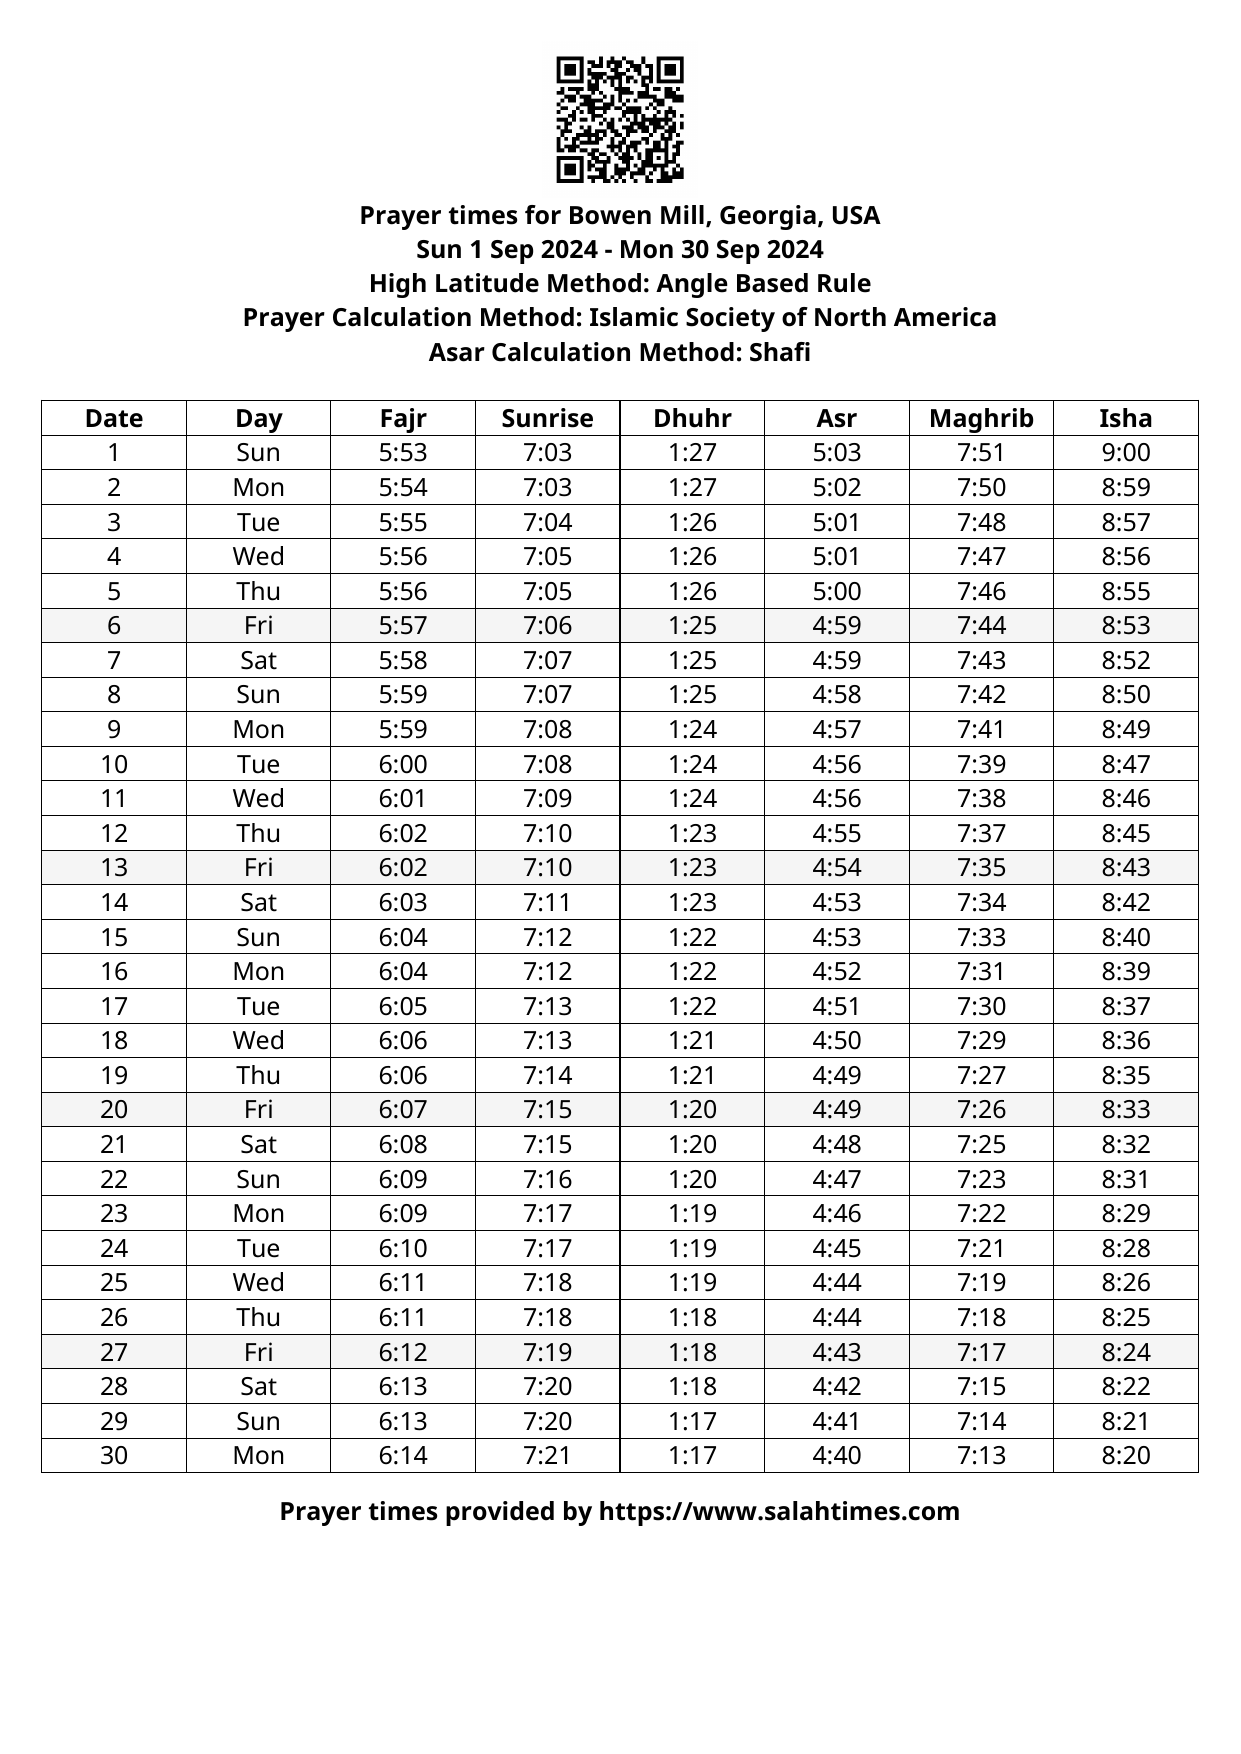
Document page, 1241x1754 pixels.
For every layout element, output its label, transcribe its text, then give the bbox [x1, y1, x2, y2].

table_cell 5:03 [765, 436, 909, 469]
table_cell Wed [187, 781, 330, 815]
table_cell 1:21 [621, 1024, 764, 1057]
table_cell 7:10 [476, 816, 619, 849]
table_cell 5:53 [331, 436, 475, 469]
table_header Maghrib [910, 401, 1053, 434]
table_header Dhuhr [621, 401, 764, 434]
table_cell 4:53 [765, 885, 909, 919]
table_cell 4:59 [765, 643, 909, 677]
table_cell 7:18 [476, 1266, 619, 1299]
table_cell 12 [42, 816, 186, 849]
table_cell 6:06 [331, 1058, 475, 1092]
table_cell 1:25 [621, 678, 764, 711]
table_cell 7:25 [910, 1127, 1053, 1161]
text Prayer times for Bowen Mill, Georgia, USA [42, 198, 1198, 232]
table_cell 7:05 [476, 539, 619, 573]
table_cell 7:35 [910, 851, 1053, 884]
table_cell 4:44 [765, 1266, 909, 1299]
table_cell 8:20 [1054, 1439, 1198, 1472]
table_cell 23 [42, 1196, 186, 1230]
table_cell Fri [187, 851, 330, 884]
table_cell 7:27 [910, 1058, 1053, 1092]
table_cell 7:15 [476, 1093, 619, 1126]
table_cell 7:20 [476, 1404, 619, 1437]
table_cell 4:59 [765, 609, 909, 642]
table_cell 8:26 [1054, 1266, 1198, 1299]
table_cell 4:43 [765, 1335, 909, 1368]
table_cell Mon [187, 1196, 330, 1230]
table_cell 7 [42, 643, 186, 677]
table_cell Sun [187, 1404, 330, 1437]
table_cell 6:10 [331, 1231, 475, 1264]
table_cell 5:01 [765, 505, 909, 538]
table_cell 7:14 [910, 1404, 1053, 1437]
table_cell 4:48 [765, 1127, 909, 1161]
table_cell 13 [42, 851, 186, 884]
table_cell 8:35 [1054, 1058, 1198, 1092]
table_cell 8:40 [1054, 920, 1198, 953]
text Sun 1 Sep 2024 - Mon 30 Sep 2024 [42, 232, 1198, 266]
table_cell 4:41 [765, 1404, 909, 1437]
table_cell 7:22 [910, 1196, 1053, 1230]
table_cell 6:01 [331, 781, 475, 815]
table_cell 7:23 [910, 1162, 1053, 1195]
table_cell Sat [187, 643, 330, 677]
table_cell 6:06 [331, 1024, 475, 1057]
table_cell 17 [42, 989, 186, 1022]
table_cell 8:59 [1054, 470, 1198, 504]
table_cell 7:38 [910, 781, 1053, 815]
table_cell 1:17 [621, 1439, 764, 1472]
table_cell 19 [42, 1058, 186, 1092]
table_cell 7:09 [476, 781, 619, 815]
table_cell Sun [187, 1162, 330, 1195]
table_cell 4:45 [765, 1231, 909, 1264]
table_cell 7:48 [910, 505, 1053, 538]
table_cell 1 [42, 436, 186, 469]
table_cell 7:50 [910, 470, 1053, 504]
table_cell 1:20 [621, 1127, 764, 1161]
table_cell 7:08 [476, 747, 619, 780]
table_cell 7:18 [910, 1300, 1053, 1334]
table_cell 7:03 [476, 436, 619, 469]
table_cell 8:31 [1054, 1162, 1198, 1195]
table_cell Mon [187, 470, 330, 504]
table_cell 6:11 [331, 1300, 475, 1334]
table_cell 7:21 [476, 1439, 619, 1472]
table_cell 6:13 [331, 1404, 475, 1437]
table_cell 6:00 [331, 747, 475, 780]
table_cell 8:29 [1054, 1196, 1198, 1230]
table_cell 6:12 [331, 1335, 475, 1368]
table_cell 6:09 [331, 1162, 475, 1195]
table_header Sunrise [476, 401, 619, 434]
table_cell 6:05 [331, 989, 475, 1022]
table_cell 7:14 [476, 1058, 619, 1092]
table_cell 8:53 [1054, 609, 1198, 642]
table_cell 8:33 [1054, 1093, 1198, 1126]
table_cell 4:56 [765, 747, 909, 780]
table_cell 6:02 [331, 851, 475, 884]
table_cell 11 [42, 781, 186, 815]
table_cell 6:03 [331, 885, 475, 919]
table_cell 5:59 [331, 712, 475, 746]
table_cell 4:40 [765, 1439, 909, 1472]
table_cell 7:15 [476, 1127, 619, 1161]
table_cell 24 [42, 1231, 186, 1264]
table_cell 5:55 [331, 505, 475, 538]
table_cell 21 [42, 1127, 186, 1161]
table_cell 7:19 [476, 1335, 619, 1368]
table_cell 1:21 [621, 1058, 764, 1092]
table_cell 7:51 [910, 436, 1053, 469]
table_cell 7:12 [476, 954, 619, 988]
table_cell 4:56 [765, 781, 909, 815]
table_cell 9:00 [1054, 436, 1198, 469]
table_cell 8:39 [1054, 954, 1198, 988]
table_cell Fri [187, 1093, 330, 1126]
table_cell 8:55 [1054, 574, 1198, 607]
table_cell Tue [187, 989, 330, 1022]
table_cell 5:01 [765, 539, 909, 573]
table_cell Tue [187, 505, 330, 538]
table_cell 7:12 [476, 920, 619, 953]
text Prayer Calculation Method: Islamic Society of North America [42, 300, 1198, 334]
table_cell 4:47 [765, 1162, 909, 1195]
table_cell 20 [42, 1093, 186, 1126]
table_cell 7:41 [910, 712, 1053, 746]
table_cell 7:21 [910, 1231, 1053, 1264]
table_cell 7:46 [910, 574, 1053, 607]
table_cell Wed [187, 1266, 330, 1299]
table_header Asr [765, 401, 909, 434]
table_cell 6:02 [331, 816, 475, 849]
table_cell 6:09 [331, 1196, 475, 1230]
table_cell 7:19 [910, 1266, 1053, 1299]
table_cell Sun [187, 436, 330, 469]
table_cell 8:37 [1054, 989, 1198, 1022]
table_cell 3 [42, 505, 186, 538]
table_cell 4:52 [765, 954, 909, 988]
table_cell 8:50 [1054, 678, 1198, 711]
table_cell Mon [187, 954, 330, 988]
table_cell 4:42 [765, 1369, 909, 1403]
table_cell 4:58 [765, 678, 909, 711]
table_cell 6:08 [331, 1127, 475, 1161]
table_cell 4:53 [765, 920, 909, 953]
table_cell 7:20 [476, 1369, 619, 1403]
table_cell 7:42 [910, 678, 1053, 711]
table_cell 7:07 [476, 643, 619, 677]
table_cell Sat [187, 885, 330, 919]
table_cell 7:06 [476, 609, 619, 642]
table_cell 7:04 [476, 505, 619, 538]
table_cell 8:43 [1054, 851, 1198, 884]
table_cell 7:13 [476, 989, 619, 1022]
table_cell 1:26 [621, 505, 764, 538]
table_cell 7:11 [476, 885, 619, 919]
table_cell 1:19 [621, 1196, 764, 1230]
table_cell 1:22 [621, 954, 764, 988]
table_cell 22 [42, 1162, 186, 1195]
table_cell 2 [42, 470, 186, 504]
table_cell 7:29 [910, 1024, 1053, 1057]
table_cell 4:49 [765, 1058, 909, 1092]
table_cell 1:20 [621, 1093, 764, 1126]
table_cell 4:50 [765, 1024, 909, 1057]
table_cell 8:52 [1054, 643, 1198, 677]
table_header Isha [1054, 401, 1198, 434]
picture [542, 41, 699, 198]
text High Latitude Method: Angle Based Rule [42, 266, 1198, 300]
table_cell 30 [42, 1439, 186, 1472]
table_cell 8 [42, 678, 186, 711]
table_cell Sun [187, 678, 330, 711]
table_cell 8:28 [1054, 1231, 1198, 1264]
table_cell 8:56 [1054, 539, 1198, 573]
table_cell Thu [187, 1300, 330, 1334]
table_cell 5:57 [331, 609, 475, 642]
table_cell 8:32 [1054, 1127, 1198, 1161]
table_cell 8:45 [1054, 816, 1198, 849]
table_cell 4:54 [765, 851, 909, 884]
table_cell Sat [187, 1369, 330, 1403]
table_cell 1:25 [621, 643, 764, 677]
table_cell 1:20 [621, 1162, 764, 1195]
table_cell 7:37 [910, 816, 1053, 849]
table_cell 7:05 [476, 574, 619, 607]
table_cell 4:46 [765, 1196, 909, 1230]
table_cell 7:31 [910, 954, 1053, 988]
table_cell 1:18 [621, 1369, 764, 1403]
table_cell 1:26 [621, 539, 764, 573]
text Prayer times provided by https://www.salahtimes.com [42, 1494, 1198, 1528]
table_cell 7:08 [476, 712, 619, 746]
table_cell 8:46 [1054, 781, 1198, 815]
table_cell 4:55 [765, 816, 909, 849]
table_header Day [187, 401, 330, 434]
table_cell 6 [42, 609, 186, 642]
table_cell 5:02 [765, 470, 909, 504]
table_cell 10 [42, 747, 186, 780]
table_cell 7:33 [910, 920, 1053, 953]
table_cell 6:14 [331, 1439, 475, 1472]
table_cell 7:17 [910, 1335, 1053, 1368]
table_cell 7:34 [910, 885, 1053, 919]
table_cell 7:16 [476, 1162, 619, 1195]
table_cell Mon [187, 1439, 330, 1472]
table_cell 1:27 [621, 470, 764, 504]
table_cell 7:47 [910, 539, 1053, 573]
table_cell 18 [42, 1024, 186, 1057]
table_cell 5:58 [331, 643, 475, 677]
table_cell 6:13 [331, 1369, 475, 1403]
table_cell 28 [42, 1369, 186, 1403]
table_cell 7:07 [476, 678, 619, 711]
table_header Date [42, 401, 186, 434]
table_cell Wed [187, 539, 330, 573]
table_cell 8:47 [1054, 747, 1198, 780]
table_cell 8:24 [1054, 1335, 1198, 1368]
table_cell 1:17 [621, 1404, 764, 1437]
table_cell 1:18 [621, 1335, 764, 1368]
table_cell 7:10 [476, 851, 619, 884]
table_cell 8:25 [1054, 1300, 1198, 1334]
table_cell Tue [187, 747, 330, 780]
table_cell 16 [42, 954, 186, 988]
table_header Fajr [331, 401, 475, 434]
table_cell Fri [187, 1335, 330, 1368]
text Asar Calculation Method: Shafi [42, 334, 1198, 368]
table_cell 7:17 [476, 1231, 619, 1264]
table_cell 15 [42, 920, 186, 953]
table_cell 8:21 [1054, 1404, 1198, 1437]
table_cell 5:54 [331, 470, 475, 504]
table_cell 7:03 [476, 470, 619, 504]
table_cell 7:18 [476, 1300, 619, 1334]
table_cell 1:22 [621, 920, 764, 953]
table_cell 7:44 [910, 609, 1053, 642]
table_cell 6:11 [331, 1266, 475, 1299]
table_cell Tue [187, 1231, 330, 1264]
table_cell 4:51 [765, 989, 909, 1022]
table_cell 14 [42, 885, 186, 919]
table_cell 7:17 [476, 1196, 619, 1230]
table_cell 7:15 [910, 1369, 1053, 1403]
table_cell 5:56 [331, 539, 475, 573]
table_cell 4:44 [765, 1300, 909, 1334]
table_cell 5:00 [765, 574, 909, 607]
table_cell 6:07 [331, 1093, 475, 1126]
table_cell 9 [42, 712, 186, 746]
table_cell 1:23 [621, 851, 764, 884]
table_cell Mon [187, 712, 330, 746]
table_cell 6:04 [331, 954, 475, 988]
table_cell 1:25 [621, 609, 764, 642]
table_cell 5 [42, 574, 186, 607]
table_cell Sat [187, 1127, 330, 1161]
table_cell 1:24 [621, 747, 764, 780]
table_cell 7:26 [910, 1093, 1053, 1126]
table_cell 7:30 [910, 989, 1053, 1022]
table_cell 7:13 [910, 1439, 1053, 1472]
table_cell Thu [187, 816, 330, 849]
table_cell 6:04 [331, 920, 475, 953]
table_cell 8:36 [1054, 1024, 1198, 1057]
table_cell 1:23 [621, 885, 764, 919]
table_cell 1:22 [621, 989, 764, 1022]
table_cell Sun [187, 920, 330, 953]
table_cell Thu [187, 1058, 330, 1092]
table_cell 1:26 [621, 574, 764, 607]
table_cell 7:39 [910, 747, 1053, 780]
table_cell 5:56 [331, 574, 475, 607]
table_cell 1:19 [621, 1266, 764, 1299]
table_cell 1:23 [621, 816, 764, 849]
table_cell 8:49 [1054, 712, 1198, 746]
table_cell 8:22 [1054, 1369, 1198, 1403]
table_cell 4:57 [765, 712, 909, 746]
table_cell 1:27 [621, 436, 764, 469]
table_cell 29 [42, 1404, 186, 1437]
table_cell 7:13 [476, 1024, 619, 1057]
table_cell 27 [42, 1335, 186, 1368]
table_cell 8:57 [1054, 505, 1198, 538]
table_cell 1:24 [621, 781, 764, 815]
table_cell 25 [42, 1266, 186, 1299]
table_cell 1:18 [621, 1300, 764, 1334]
table_cell 4 [42, 539, 186, 573]
table_cell 1:24 [621, 712, 764, 746]
table_cell 8:42 [1054, 885, 1198, 919]
table_cell Fri [187, 609, 330, 642]
table_cell 7:43 [910, 643, 1053, 677]
table_cell 5:59 [331, 678, 475, 711]
table_cell Thu [187, 574, 330, 607]
table_cell 26 [42, 1300, 186, 1334]
table_cell 1:19 [621, 1231, 764, 1264]
table_cell Wed [187, 1024, 330, 1057]
table_cell 4:49 [765, 1093, 909, 1126]
